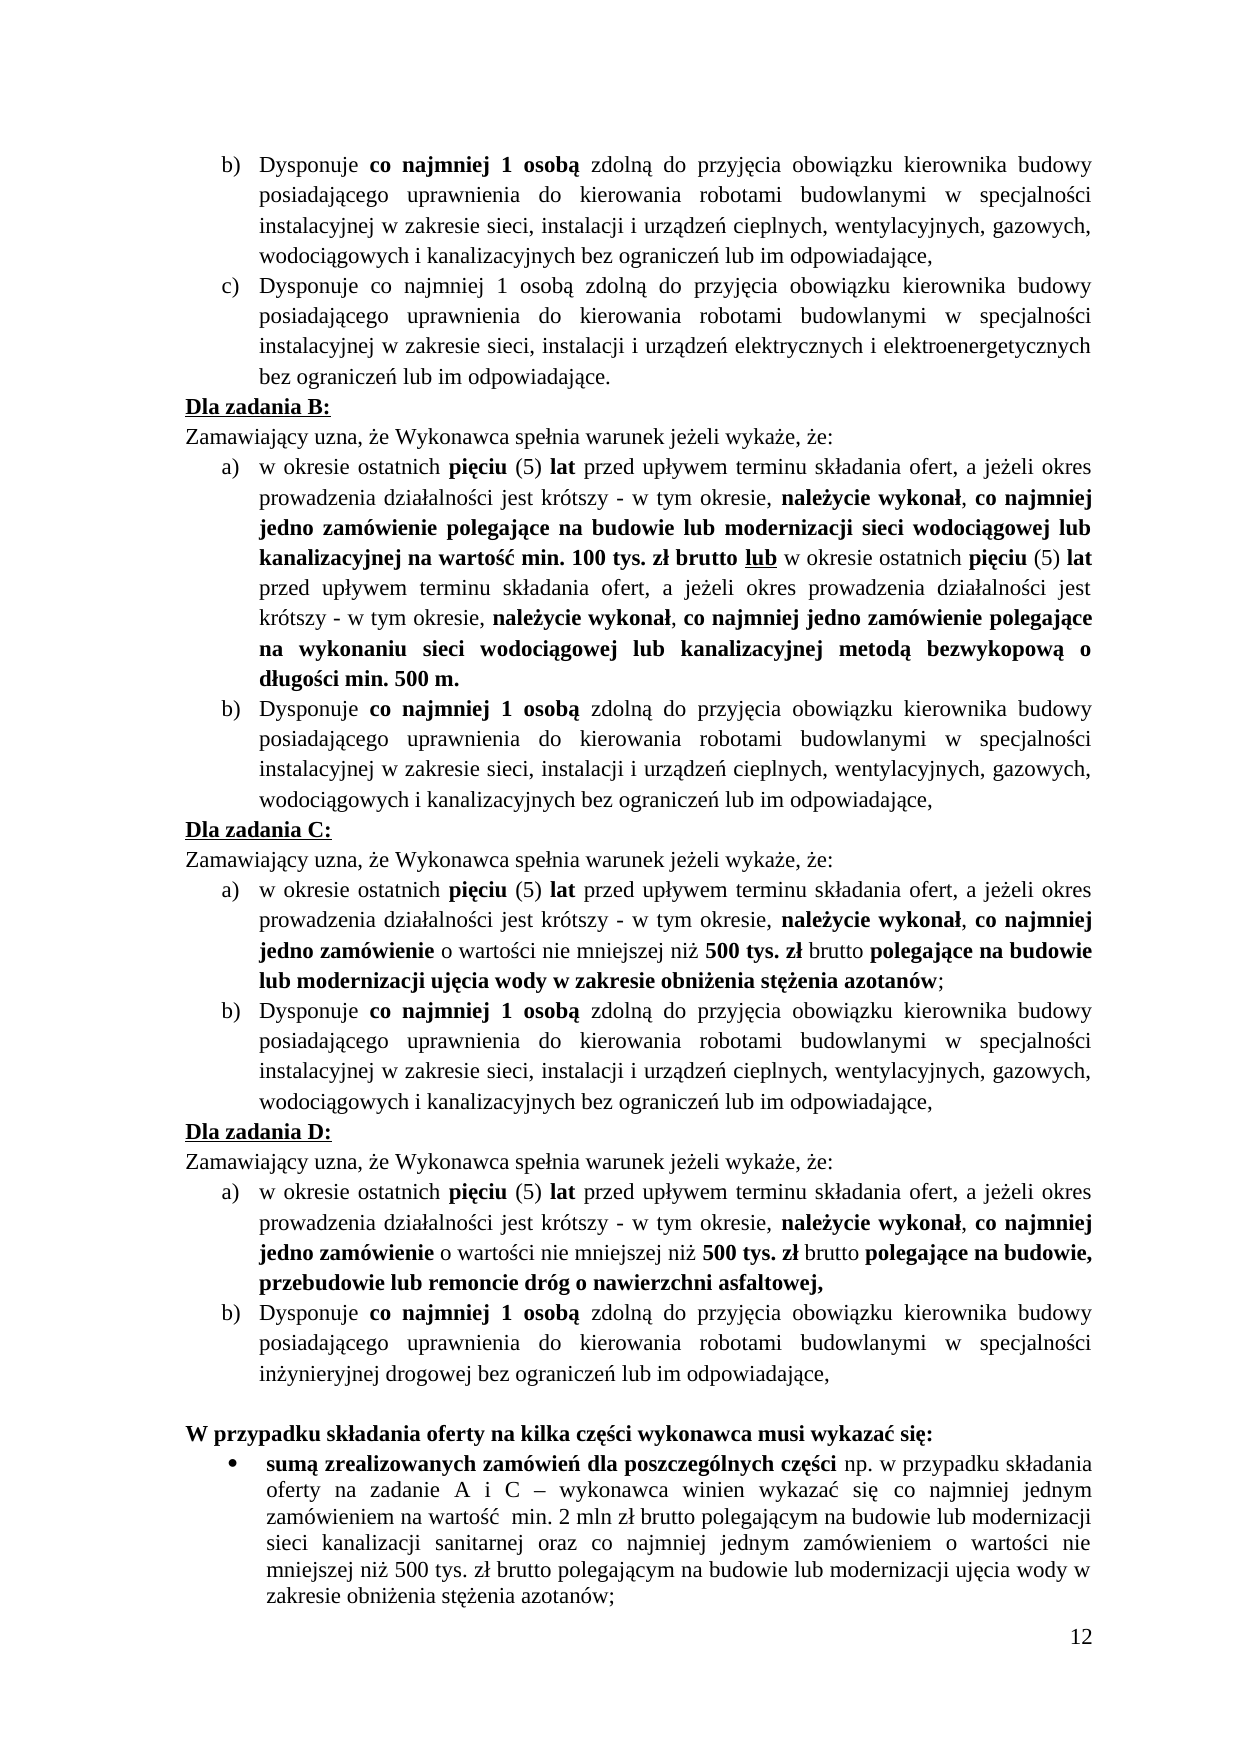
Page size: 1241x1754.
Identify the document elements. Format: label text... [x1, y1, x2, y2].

list w okresie ostatnich pięciu (5) lat przed upływem terminu składania ofert, a jeżeli okres prowadzenia działalności jest krótszy - w tym okresie, należycie wykonał, co najmniej jedno zamówienie o wartości nie mniejszej niż 500 tys. zł brutto polegające na budowie lub modernizacji ujęcia wody w zakresie obniżenia stężenia azotanów; [221, 876, 1092, 993]
list Dla zadania B: [185, 393, 1092, 419]
text Zamawiający uzna, że Wykonawca spełnia warunek jeżeli wykaże, że: [185, 846, 1092, 872]
list Dla zadania C: [185, 816, 1092, 842]
text Zamawiający uzna, że Wykonawca spełnia warunek jeżeli wykaże, że: [185, 423, 1092, 449]
list sumą zrealizowanych zamówień dla poszczególnych części np. w przypadku składania oferty na zadanie A i C – wykonawca winien wykazać się co najmniej jednym zamówieniem na wartość min. 2 mln zł brutto polegającym na budowie lub modernizacji sieci kanalizacji sanitarnej oraz co najmniej jednym zamówieniem o wartości nie mniejszej niż 500 tys. zł brutto polegającym na budowie lub modernizacji ujęcia wody w zakresie obniżenia stężenia azotanów; [228, 1450, 1092, 1608]
text Zamawiający uzna, że Wykonawca spełnia warunek jeżeli wykaże, że: [185, 1148, 1092, 1174]
list Dysponuje co najmniej 1 osobą zdolną do przyjęcia obowiązku kierownika budowy posiadającego uprawnienia do kierowania robotami budowlanymi w specjalności instalacyjnej w zakresie sieci, instalacji i urządzeń cieplnych, wentylacyjnych, gazowych, wodociągowych i kanalizacyjnych bez ograniczeń lub im odpowiadające, [221, 997, 1092, 1114]
list w okresie ostatnich pięciu (5) lat przed upływem terminu składania ofert, a jeżeli okres prowadzenia działalności jest krótszy - w tym okresie, należycie wykonał, co najmniej jedno zamówienie o wartości nie mniejszej niż 500 tys. zł brutto polegające na budowie, przebudowie lub remoncie dróg o nawierzchni asfaltowej, [221, 1178, 1092, 1295]
list Dla zadania D: [185, 1118, 1092, 1144]
list Dysponuje co najmniej 1 osobą zdolną do przyjęcia obowiązku kierownika budowy posiadającego uprawnienia do kierowania robotami budowlanymi w specjalności instalacyjnej w zakresie sieci, instalacji i urządzeń cieplnych, wentylacyjnych, gazowych, wodociągowych i kanalizacyjnych bez ograniczeń lub im odpowiadające, [221, 151, 1092, 268]
list Dysponuje co najmniej 1 osobą zdolną do przyjęcia obowiązku kierownika budowy posiadającego uprawnienia do kierowania robotami budowlanymi w specjalności inżynieryjnej drogowej bez ograniczeń lub im odpowiadające, [221, 1299, 1092, 1386]
list Dysponuje co najmniej 1 osobą zdolną do przyjęcia obowiązku kierownika budowy posiadającego uprawnienia do kierowania robotami budowlanymi w specjalności instalacyjnej w zakresie sieci, instalacji i urządzeń cieplnych, wentylacyjnych, gazowych, wodociągowych i kanalizacyjnych bez ograniczeń lub im odpowiadające, [221, 695, 1092, 812]
text W przypadku składania oferty na kilka części wykonawca musi wykazać się: [185, 1420, 1092, 1446]
list Dysponuje co najmniej 1 osobą zdolną do przyjęcia obowiązku kierownika budowy posiadającego uprawnienia do kierowania robotami budowlanymi w specjalności instalacyjnej w zakresie sieci, instalacji i urządzeń elektrycznych i elektroenergetycznych bez ograniczeń lub im odpowiadające. [221, 272, 1092, 389]
list w okresie ostatnich pięciu (5) lat przed upływem terminu składania ofert, a jeżeli okres prowadzenia działalności jest krótszy - w tym okresie, należycie wykonał, co najmniej jedno zamówienie polegające na budowie lub modernizacji sieci wodociągowej lub kanalizacyjnej na wartość min. 100 tys. zł brutto lub w okresie ostatnich pięciu (5) lat przed upływem terminu składania ofert, a jeżeli okres prowadzenia działalności jest krótszy - w tym okresie, należycie wykonał, co najmniej jedno zamówienie polegające na wykonaniu sieci wodociągowej lub kanalizacyjnej metodą bezwykopową o długości min. 500 m. [221, 453, 1092, 691]
